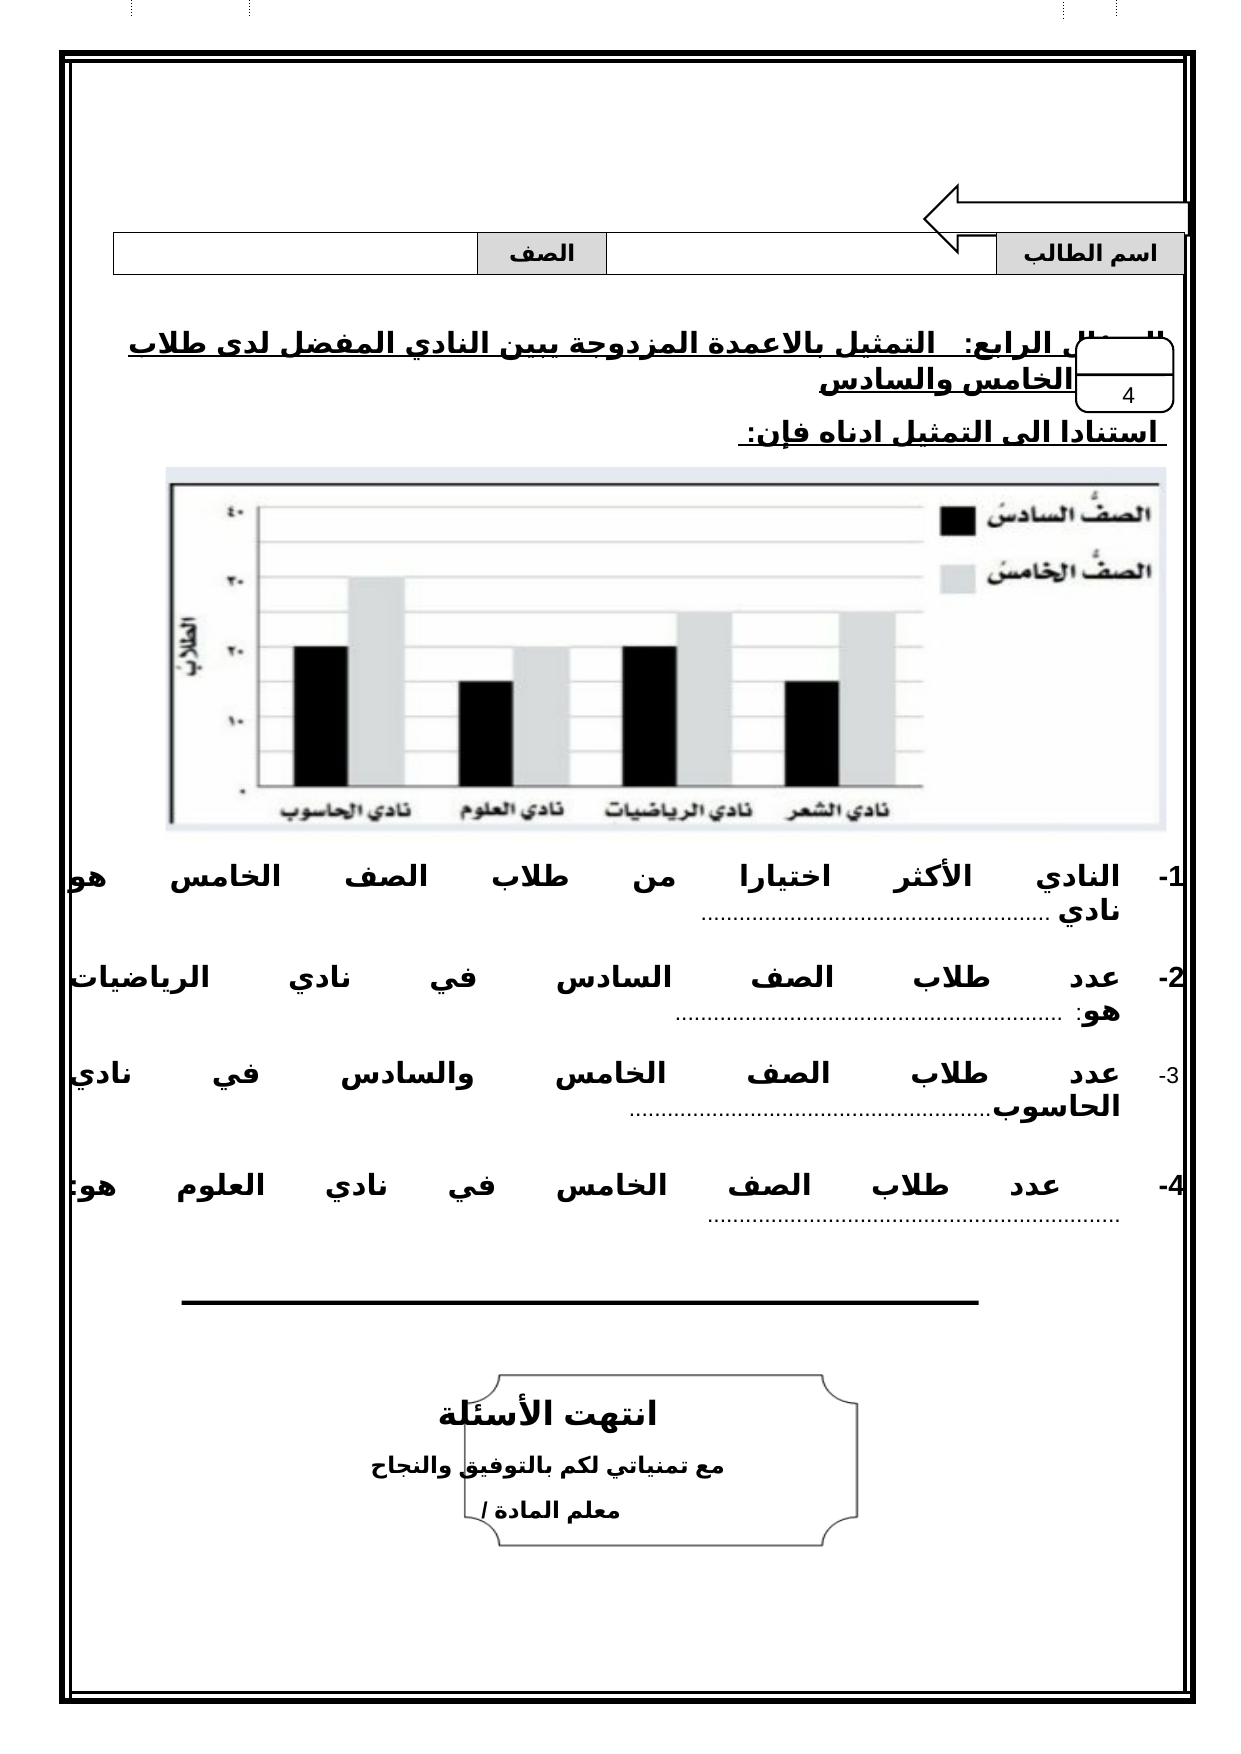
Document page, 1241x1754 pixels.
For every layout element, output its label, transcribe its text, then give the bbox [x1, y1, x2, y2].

text استنادا الى التمثيل ادناه فإن: [127, 415, 1167, 448]
picture [165, 467, 1167, 841]
text السؤال الرابع: التمثيل بالاعمدة المزدوجة يبين النادي المفضل لدى طلاب الصف الخامس والسادس [127, 326, 1167, 396]
list النادي الأكثر اختيارا من طلاب الصف الخامس هو نادي ....................................................... [72, 859, 1158, 926]
list عدد طلاب الصف السادس في نادي الرياضيات هو: ............................................................. [72, 960, 1158, 1027]
picture [463, 1374, 860, 1548]
list عدد طلاب الصف الخامس في نادي العلوم هو: ................................................................. [72, 1168, 1158, 1228]
list عدد طلاب الصف الخامس والسادس في نادي الحاسوب......................................................... [72, 1056, 1158, 1123]
